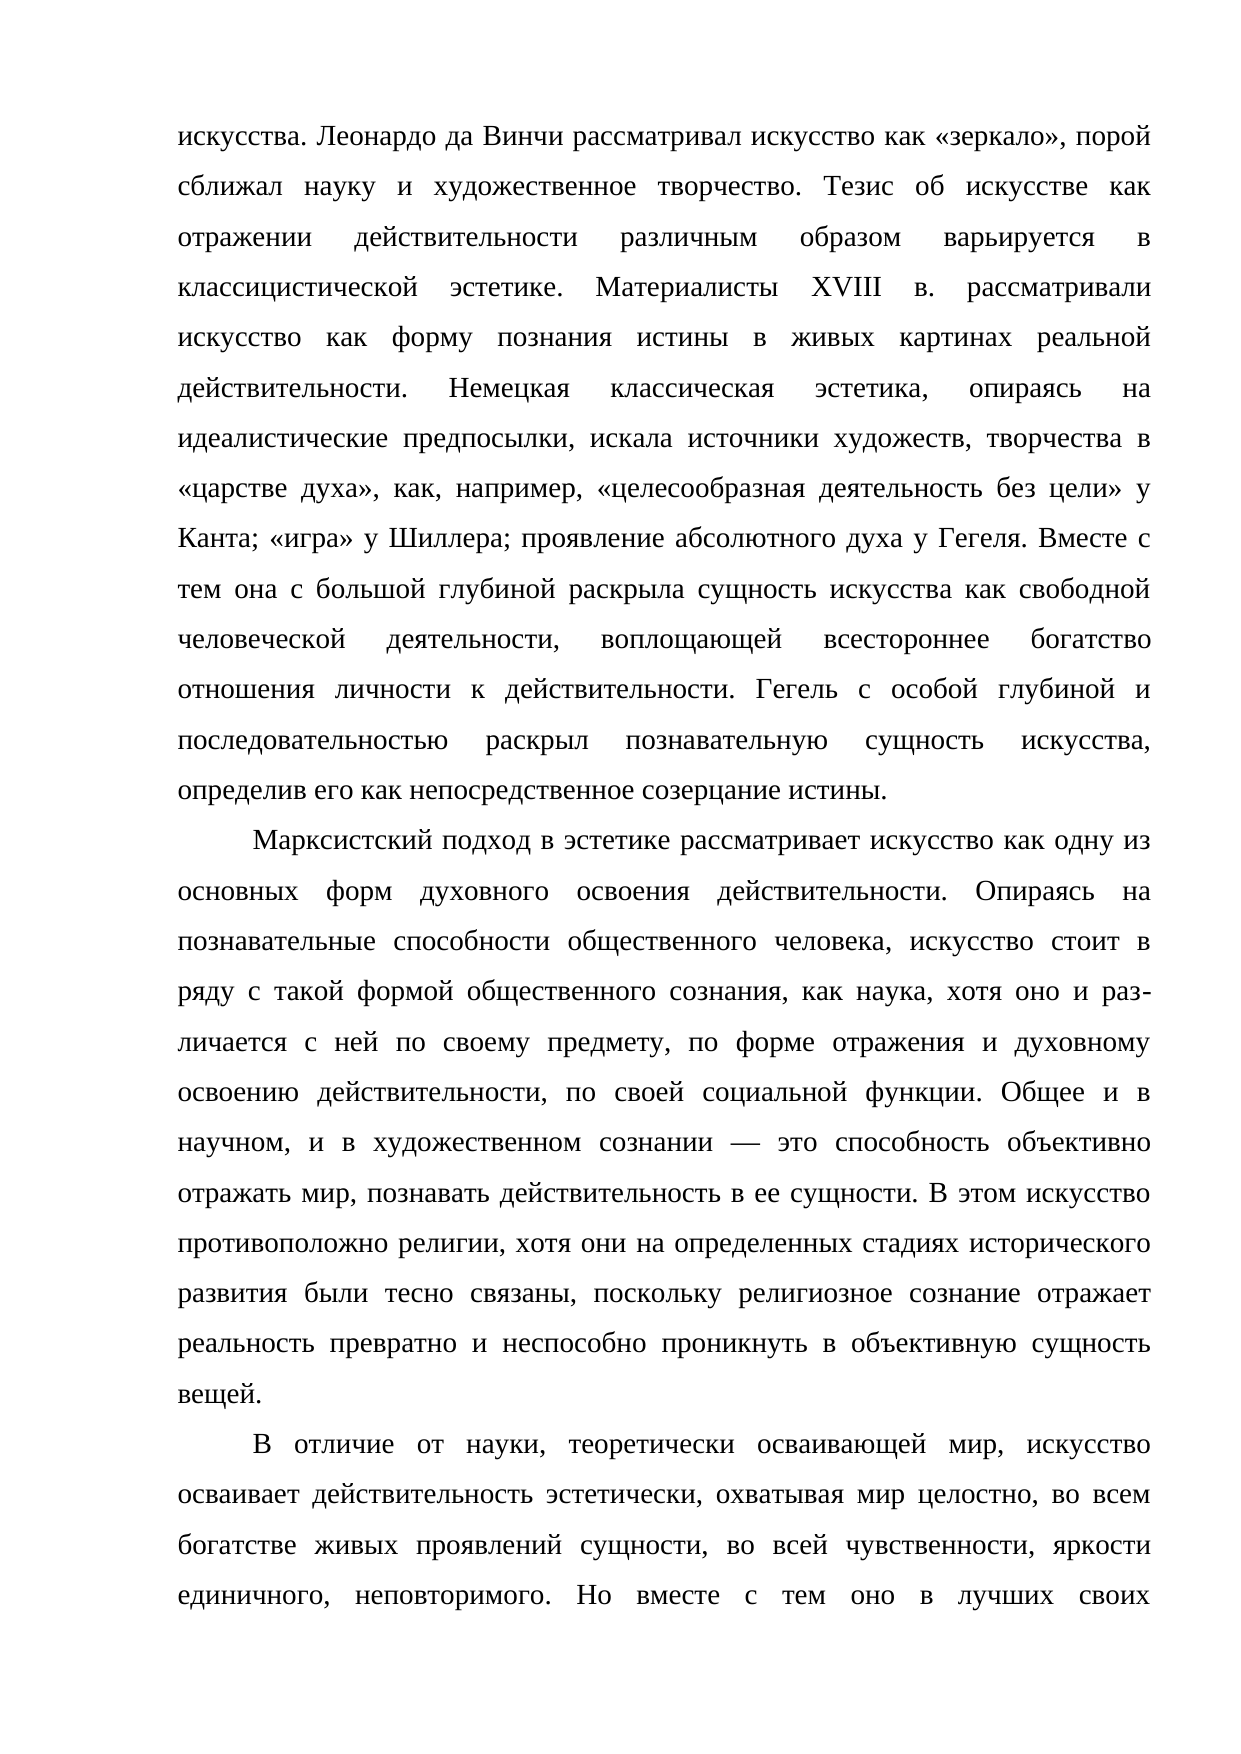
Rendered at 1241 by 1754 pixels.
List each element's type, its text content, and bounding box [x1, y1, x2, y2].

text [177, 118, 1152, 806]
text Марксистский подход в эстетике рассматривает искусство как одну из основных форм духовного освоения действительности. Опираясь на познавательные способности общественного человека, искусство стоит в ряду с такой формой общественного сознания, как наука, хотя оно и различается с ней по своему предмету, по форме отражения и духовному освоению действительности, по своей социальной функции. Общее и в научном, и в художественном сознании — это способность объективно отражать мир, познавать действительность в ее сущности. В этом искусство противоположно религии, хотя они на определенных стадиях исторического развития были тесно связаны, поскольку религиозное сознание отражает реальность превратно и неспособно проникнуть в объективную сущность вещей. [177, 822, 1152, 1409]
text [177, 1426, 1152, 1611]
